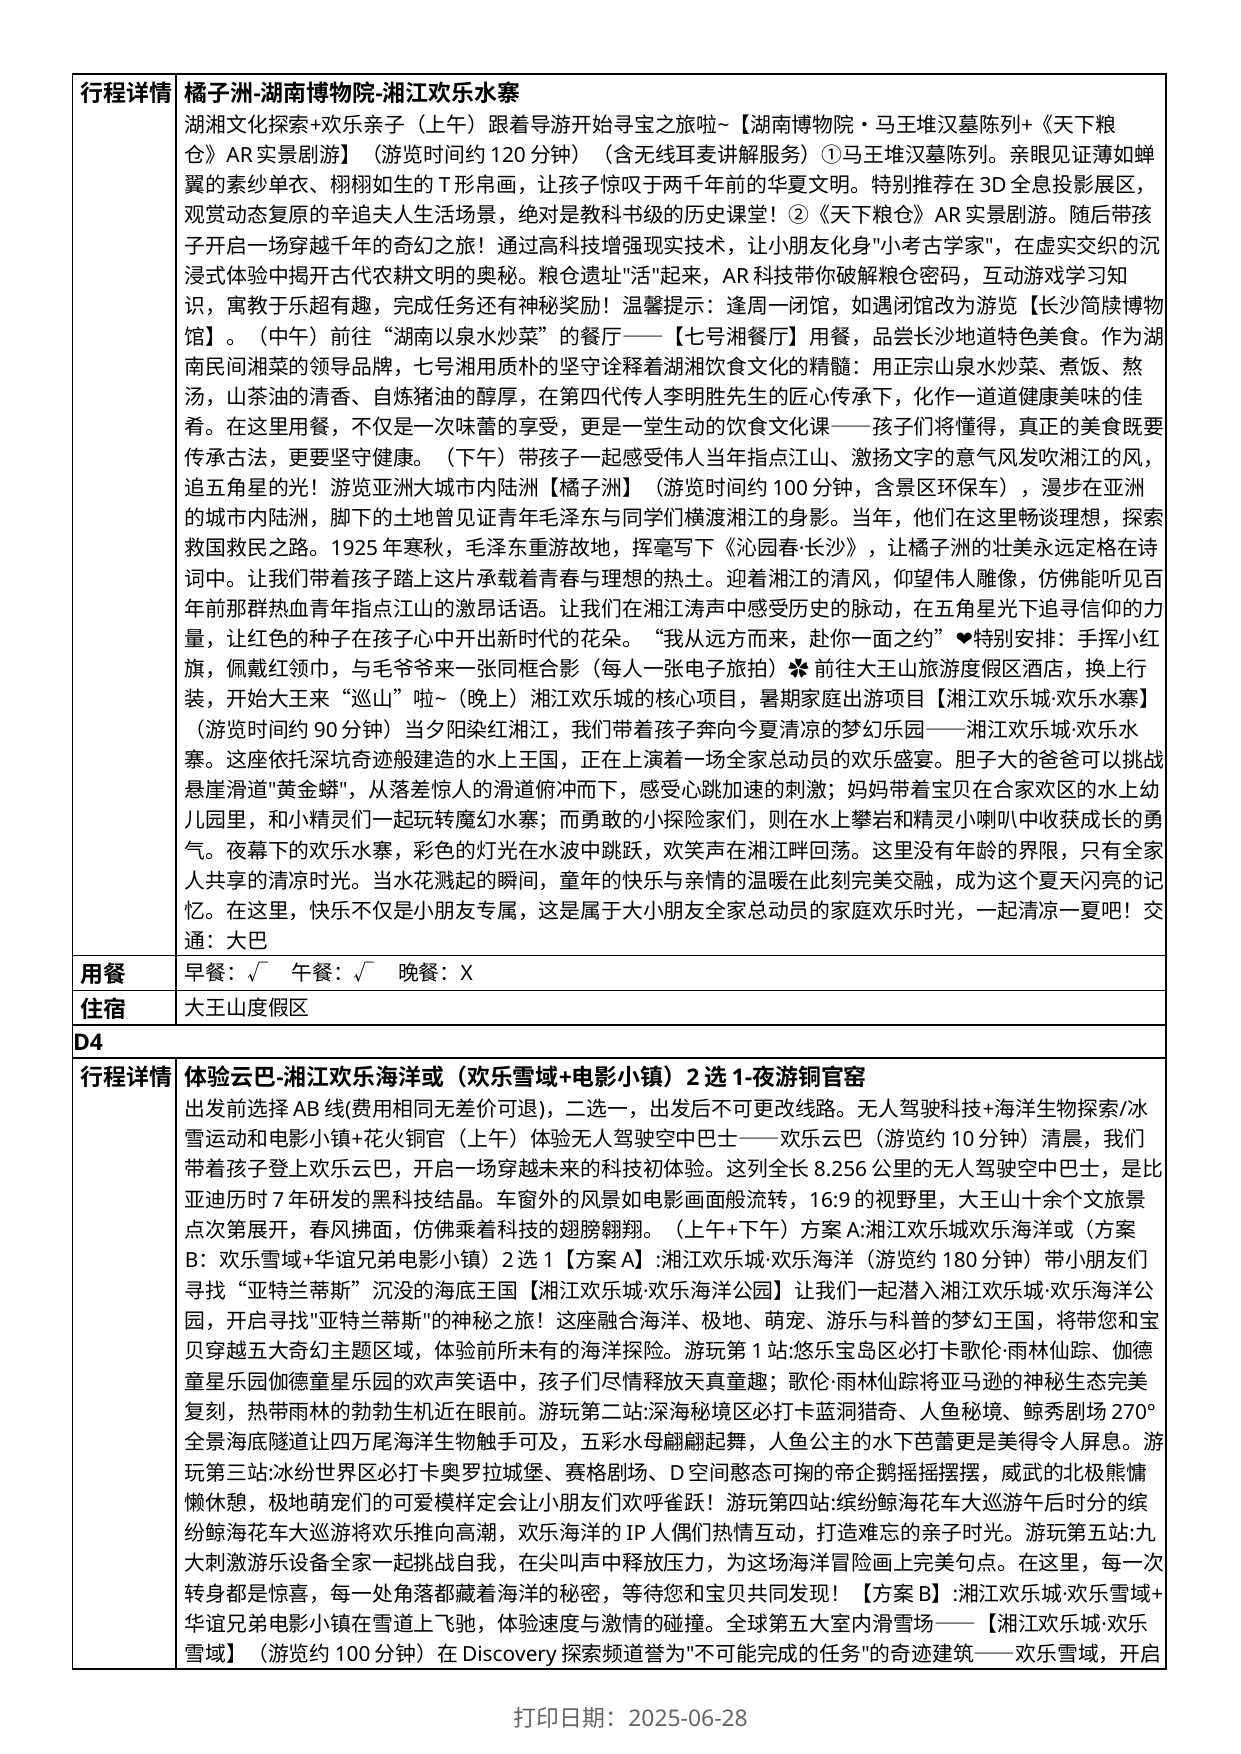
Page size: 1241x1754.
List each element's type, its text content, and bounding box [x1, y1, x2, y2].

table_cell 行程详情 [73, 1059, 175, 1668]
table_cell D4 [73, 1026, 1165, 1057]
table_cell 早餐：√ 午餐：√ 晚餐：X [177, 956, 1165, 989]
table_cell 用餐 [73, 956, 175, 989]
table_cell 行程详情 [73, 75, 175, 955]
table_cell 橘子洲-湖南博物院-湘江欢乐水寨 湖湘文化探索+欢乐亲子 [177, 75, 1165, 955]
table_cell 住宿 [73, 991, 175, 1024]
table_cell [177, 1059, 1165, 1668]
table_cell 大王山度假区 [177, 991, 1165, 1024]
